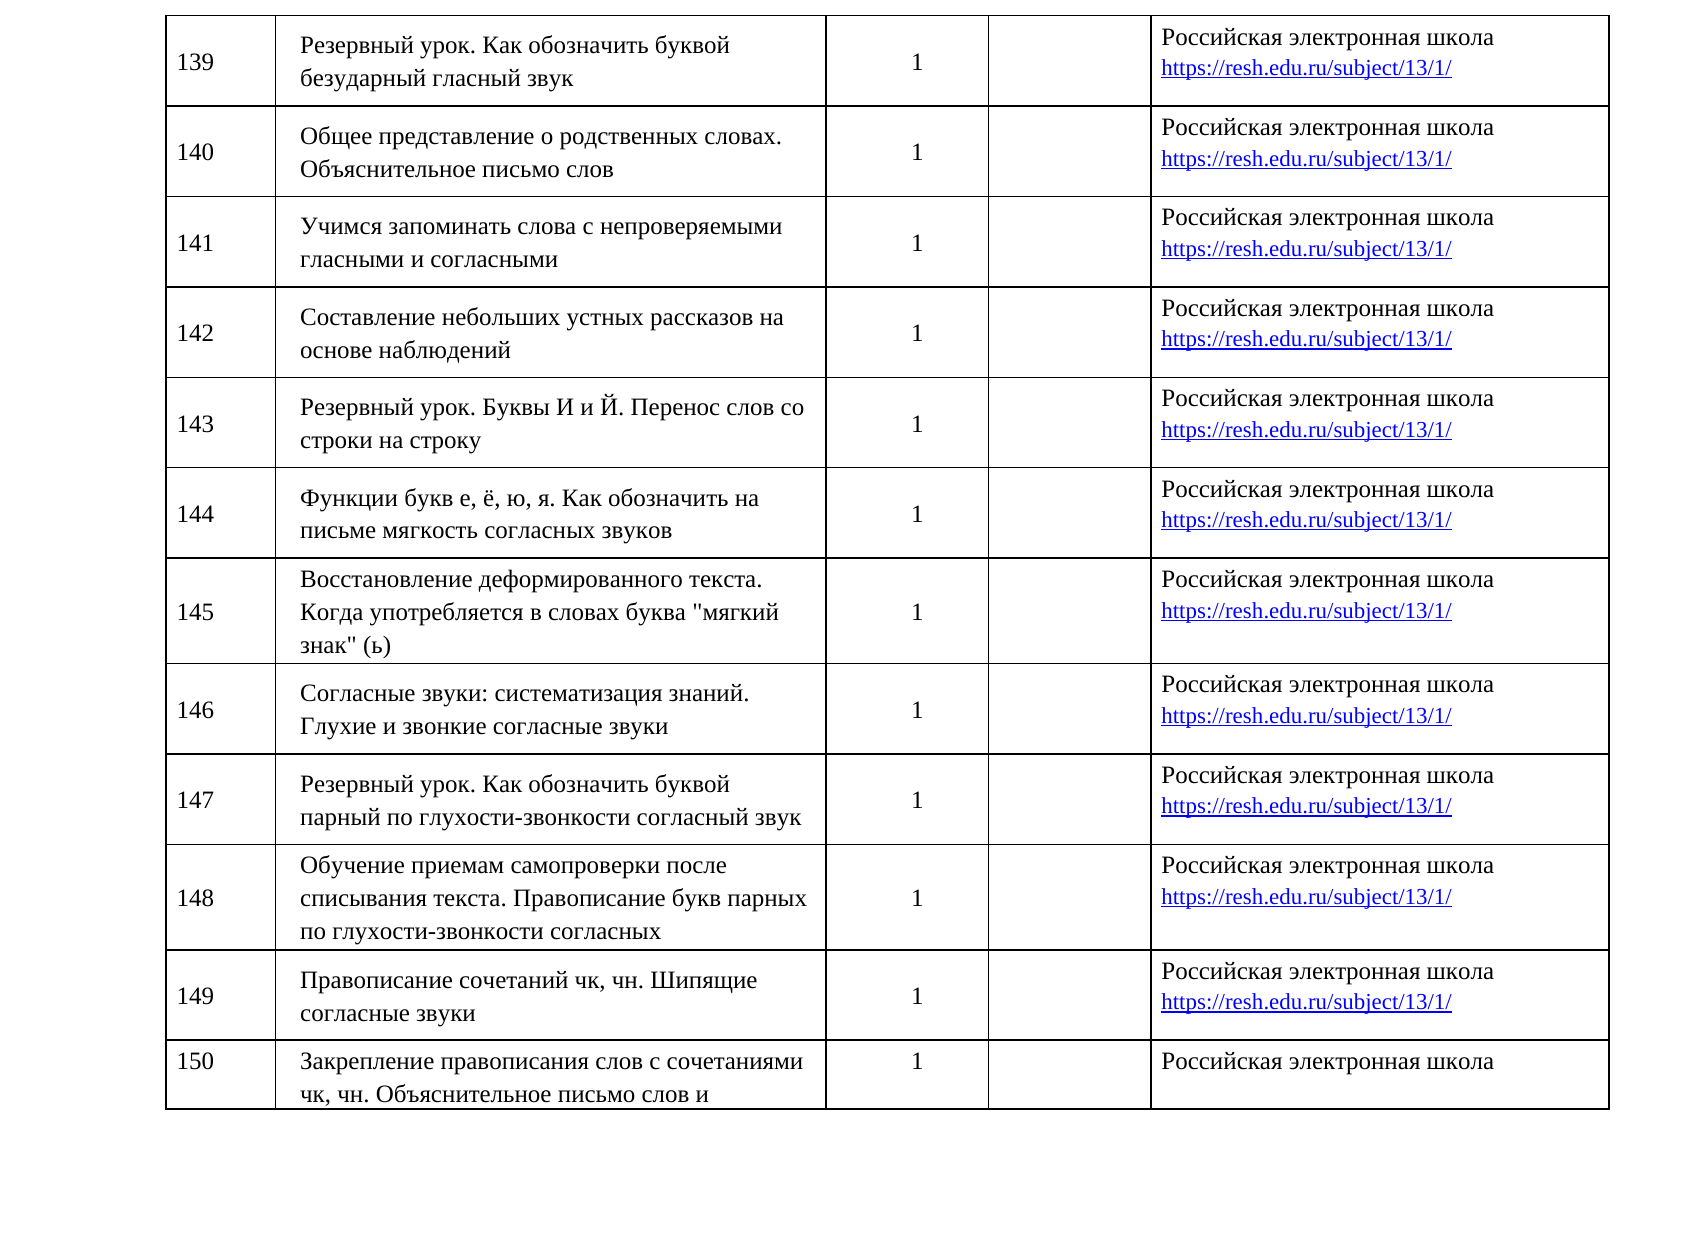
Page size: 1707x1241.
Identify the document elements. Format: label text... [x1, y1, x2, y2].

table_cell 142 [167, 288, 275, 376]
table_cell 1 [827, 1041, 988, 1108]
table_cell 1 [827, 664, 988, 753]
table_cell Обучение приемам самопроверки после списывания текста. Правописание букв парных по глухости-звонкости согласных [276, 845, 825, 949]
table_cell [989, 1041, 1150, 1108]
table_cell 1 [827, 16, 988, 105]
table_cell [989, 559, 1150, 663]
table_cell 1 [827, 845, 988, 949]
table_cell Функции букв е, ё, ю, я. Как обозначить на письме мягкость согласных звуков [276, 468, 825, 557]
table_cell 147 [167, 755, 275, 843]
table_cell 140 [167, 107, 275, 196]
table_cell [989, 288, 1150, 376]
table_cell Правописание сочетаний чк, чн. Шипящие согласные звуки [276, 951, 825, 1039]
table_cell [1152, 107, 1608, 196]
table_cell [989, 107, 1150, 196]
table_cell Российская электронная школа https://resh.edu.ru/subject/13/1/ [1152, 845, 1608, 949]
table_cell Российская электронная школа https://resh.edu.ru/subject/13/1/ [1152, 755, 1608, 843]
table_cell 150 [167, 1041, 275, 1108]
table_cell [989, 468, 1150, 557]
table_cell 144 [167, 468, 275, 557]
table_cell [1152, 16, 1608, 105]
table_cell Общее представление о родственных словах. Объяснительное письмо слов [276, 107, 825, 196]
table_cell 1 [827, 559, 988, 663]
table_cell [1152, 1041, 1608, 1108]
table_cell 145 [167, 559, 275, 663]
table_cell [276, 1041, 825, 1108]
table_cell Российская электронная школа https://resh.edu.ru/subject/13/1/ [1152, 951, 1608, 1039]
table_cell 149 [167, 951, 275, 1039]
table_cell [989, 755, 1150, 843]
table_cell Учимся запоминать слова с непроверяемыми гласными и согласными [276, 197, 825, 286]
table_cell 1 [827, 197, 988, 286]
table_cell Российская электронная школа https://resh.edu.ru/subject/13/1/ [1152, 378, 1608, 467]
table_cell 141 [167, 197, 275, 286]
table_cell Согласные звуки: систематизация знаний. Глухие и звонкие согласные звуки [276, 664, 825, 753]
table_cell 1 [827, 755, 988, 843]
table_cell 1 [827, 468, 988, 557]
table_cell [989, 845, 1150, 949]
table_cell [989, 197, 1150, 286]
table_cell Российская электронная школа https://resh.edu.ru/subject/13/1/ [1152, 559, 1608, 663]
table_cell 146 [167, 664, 275, 753]
table_cell Резервный урок. Как обозначить буквой парный по глухости-звонкости согласный звук [276, 755, 825, 843]
table_cell 139 [167, 16, 275, 105]
table_cell 1 [827, 378, 988, 467]
table_cell [989, 664, 1150, 753]
table_cell Российская электронная школа https://resh.edu.ru/subject/13/1/ [1152, 197, 1608, 286]
table_cell [989, 378, 1150, 467]
table_cell Резервный урок. Буквы И и Й. Перенос слов со строки на строку [276, 378, 825, 467]
table_cell 1 [827, 107, 988, 196]
table_cell Составление небольших устных рассказов на основе наблюдений [276, 288, 825, 376]
table_cell [989, 16, 1150, 105]
table_cell Российская электронная школа https://resh.edu.ru/subject/13/1/ [1152, 468, 1608, 557]
table_cell 1 [827, 951, 988, 1039]
table_cell Восстановление деформированного текста. Когда употребляется в словах буква "мягкий знак" (ь) [276, 559, 825, 663]
table_cell Российская электронная школа https://resh.edu.ru/subject/13/1/ [1152, 288, 1608, 376]
table_cell Российская электронная школа https://resh.edu.ru/subject/13/1/ [1152, 664, 1608, 753]
table_cell Резервный урок. Как обозначить буквой безударный гласный звук [276, 16, 825, 105]
table_cell 148 [167, 845, 275, 949]
table_cell 143 [167, 378, 275, 467]
table_cell 1 [827, 288, 988, 376]
table_cell [989, 951, 1150, 1039]
